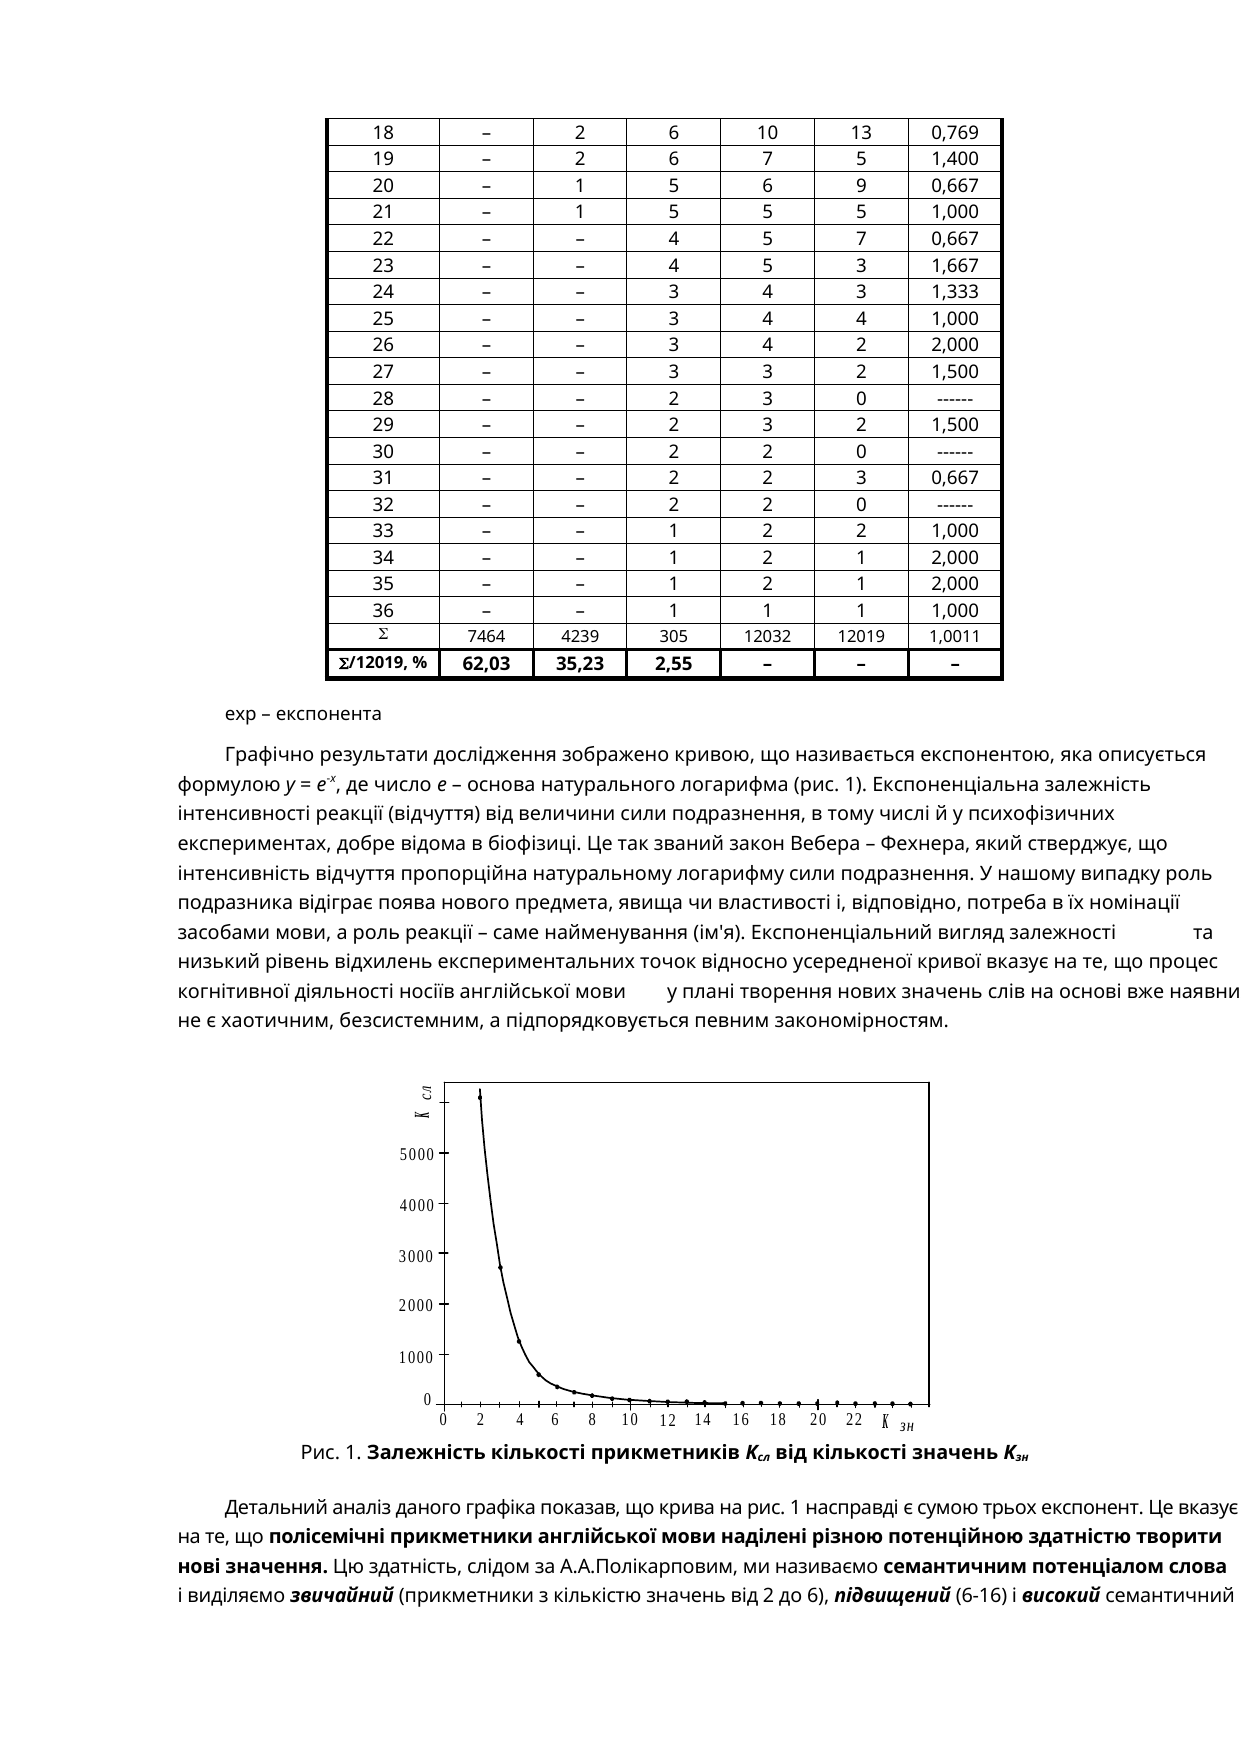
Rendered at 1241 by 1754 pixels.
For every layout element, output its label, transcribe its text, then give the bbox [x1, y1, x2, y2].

table_cell – [534, 571, 626, 596]
table_cell 2 [534, 146, 626, 171]
table_cell – [440, 332, 533, 357]
table_cell 36 [329, 597, 439, 623]
table_cell 4 [815, 305, 908, 331]
table_cell 2,000 [909, 332, 1000, 357]
table_cell 1 [627, 544, 720, 570]
table_cell /12019, % [329, 651, 438, 676]
table_cell 34 [329, 544, 439, 570]
table_cell [329, 624, 439, 648]
table_cell 1,000 [909, 518, 1000, 543]
table_cell 3 [721, 385, 814, 410]
table_cell – [440, 438, 533, 463]
table_cell 12019 [815, 624, 908, 648]
table_cell 20 [329, 172, 439, 198]
table_cell 2 [627, 491, 720, 517]
table_cell – [440, 385, 533, 410]
table_cell – [816, 651, 907, 676]
table_cell – [534, 491, 626, 517]
table_cell ------ [909, 438, 1000, 463]
table_cell 4239 [534, 624, 626, 648]
table_cell 35,23 [535, 651, 625, 676]
table_cell 305 [627, 624, 720, 648]
table_cell 7 [815, 225, 908, 251]
table_cell 1,500 [909, 411, 1000, 437]
table_cell 6 [721, 172, 814, 198]
table_cell 9 [815, 172, 908, 198]
table_cell 1 [627, 597, 720, 623]
table_cell – [534, 279, 626, 304]
table_cell 1,000 [909, 305, 1000, 331]
table_cell 1 [721, 597, 814, 623]
table_cell 4 [721, 279, 814, 304]
table_cell – [534, 411, 626, 437]
table_cell 2 [627, 438, 720, 463]
table_cell 3 [721, 358, 814, 384]
table_cell 21 [329, 199, 439, 224]
table_cell 0,667 [909, 465, 1000, 490]
table_cell 10 [721, 119, 814, 145]
table_cell 4 [627, 225, 720, 251]
table_cell – [534, 597, 626, 623]
table_cell 1 [627, 518, 720, 543]
table_cell 1 [815, 544, 908, 570]
table_cell 2,000 [909, 544, 1000, 570]
table_cell – [440, 119, 533, 145]
table_cell 12032 [721, 624, 814, 648]
table_cell 1 [534, 199, 626, 224]
table_cell 5 [815, 199, 908, 224]
table_cell 62,03 [441, 651, 532, 676]
text Рис. 1. Залежність кількості прикметників Kсл від кількості значень Kзн [177, 1438, 1152, 1465]
table_cell 2 [721, 518, 814, 543]
table_cell 2,000 [909, 571, 1000, 596]
table_cell 5 [721, 199, 814, 224]
table_cell 2 [627, 385, 720, 410]
table_cell – [440, 305, 533, 331]
table_cell – [440, 199, 533, 224]
table_cell – [534, 305, 626, 331]
table_cell ------ [909, 491, 1000, 517]
table_cell 0,667 [909, 225, 1000, 251]
table_cell – [440, 518, 533, 543]
table_cell 7 [721, 146, 814, 171]
table_cell – [440, 172, 533, 198]
table_cell – [534, 225, 626, 251]
table_cell 5 [721, 252, 814, 277]
table_cell 2 [721, 465, 814, 490]
table_cell 1,333 [909, 279, 1000, 304]
table_cell – [440, 571, 533, 596]
table_cell 2 [627, 411, 720, 437]
table_cell 23 [329, 252, 439, 277]
table_cell 2 [721, 491, 814, 517]
table_cell 1,000 [909, 597, 1000, 623]
table_cell 5 [721, 225, 814, 251]
table_cell – [534, 518, 626, 543]
text exp – експонента [177, 700, 1240, 725]
table_cell 3 [627, 279, 720, 304]
table_cell 6 [627, 146, 720, 171]
table_cell 19 [329, 146, 439, 171]
table_cell 1 [534, 172, 626, 198]
table_cell 2 [815, 411, 908, 437]
table_cell 1,0011 [909, 624, 1000, 648]
table_cell 25 [329, 305, 439, 331]
table_cell 3 [815, 279, 908, 304]
table_cell – [534, 252, 626, 277]
table_cell 18 [329, 119, 439, 145]
table_cell 30 [329, 438, 439, 463]
table_cell 2 [721, 544, 814, 570]
table_cell 4 [721, 332, 814, 357]
table_cell 13 [815, 119, 908, 145]
table_cell 3 [627, 358, 720, 384]
table_cell 2 [815, 332, 908, 357]
table_cell – [440, 597, 533, 623]
table_cell 2 [534, 119, 626, 145]
table_cell 1,400 [909, 146, 1000, 171]
table_cell 2 [815, 518, 908, 543]
table_cell 3 [815, 465, 908, 490]
table_cell 32 [329, 491, 439, 517]
table_cell – [440, 411, 533, 437]
table_cell 2 [721, 571, 814, 596]
table_cell 33 [329, 518, 439, 543]
table_cell 27 [329, 358, 439, 384]
table_cell 2 [627, 465, 720, 490]
table_cell 4 [627, 252, 720, 277]
table_cell 5 [627, 199, 720, 224]
table_cell – [440, 465, 533, 490]
table_cell 2 [721, 438, 814, 463]
table_cell – [534, 465, 626, 490]
table_cell – [910, 651, 1000, 676]
table_cell 28 [329, 385, 439, 410]
text Графічно результати дослідження зображено кривою, що називається експонентою, яка описується формулою y = e-x, де число е – основа натурального логарифма (рис. 1). Експоненціальна залежність інтенсивності реакції (відчуття) від величини сили подразнення, в тому числі й у психофізичних експериментах, добре відома в біофізиці. Це так званий закон Вебера – Фехнера, який стверджує, що інтенсивність відчуття пропорційна натуральному логарифму сили подразнення. У нашому випадку роль подразника відіграє поява нового предмета, явища чи властивості і, відповідно, потреба в їх номінації засобами мови, а роль реакції – саме найменування (ім'я). Експоненціальний вигляд залежності та низький рівень відхилень експериментальних точок відносно усередненої кривої вказує на те, що процес когнітивної діяльності носіїв англійської мови у плані творення нових значень слів на основі вже наявних не є хаотичним, безсистемним, а підпорядковується певним закономірностям. [177, 741, 1240, 1034]
table_cell 1,500 [909, 358, 1000, 384]
table_cell ------ [909, 385, 1000, 410]
table_cell – [440, 146, 533, 171]
table_cell 0,667 [909, 172, 1000, 198]
table_cell 5 [627, 172, 720, 198]
table_cell 7464 [440, 624, 533, 648]
table_cell 29 [329, 411, 439, 437]
table_cell 1 [815, 571, 908, 596]
table_cell 24 [329, 279, 439, 304]
table_cell – [440, 491, 533, 517]
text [177, 1493, 1240, 1609]
table_cell 4 [721, 305, 814, 331]
table_cell – [440, 544, 533, 570]
table_cell 3 [627, 332, 720, 357]
table_cell – [534, 385, 626, 410]
table_cell 35 [329, 571, 439, 596]
table_cell 1 [627, 571, 720, 596]
table_cell 2,55 [628, 651, 719, 676]
table_cell 5 [815, 146, 908, 171]
table_cell – [440, 279, 533, 304]
table_cell 0 [815, 438, 908, 463]
table_cell – [534, 544, 626, 570]
table_cell 0 [815, 385, 908, 410]
table_cell 6 [627, 119, 720, 145]
table_cell 2 [815, 358, 908, 384]
table_cell – [440, 252, 533, 277]
table_cell 22 [329, 225, 439, 251]
table_cell 1,667 [909, 252, 1000, 277]
table_cell – [440, 358, 533, 384]
table_cell – [534, 332, 626, 357]
table_cell 26 [329, 332, 439, 357]
table_cell 3 [721, 411, 814, 437]
table_cell 0 [815, 491, 908, 517]
table_cell 3 [627, 305, 720, 331]
table_cell – [534, 358, 626, 384]
table_cell 1,000 [909, 199, 1000, 224]
table_cell 0,769 [909, 119, 1000, 145]
table_cell 31 [329, 465, 439, 490]
table_cell – [534, 438, 626, 463]
table_cell – [722, 651, 813, 676]
table_cell 3 [815, 252, 908, 277]
table_cell 1 [815, 597, 908, 623]
table_cell – [440, 225, 533, 251]
